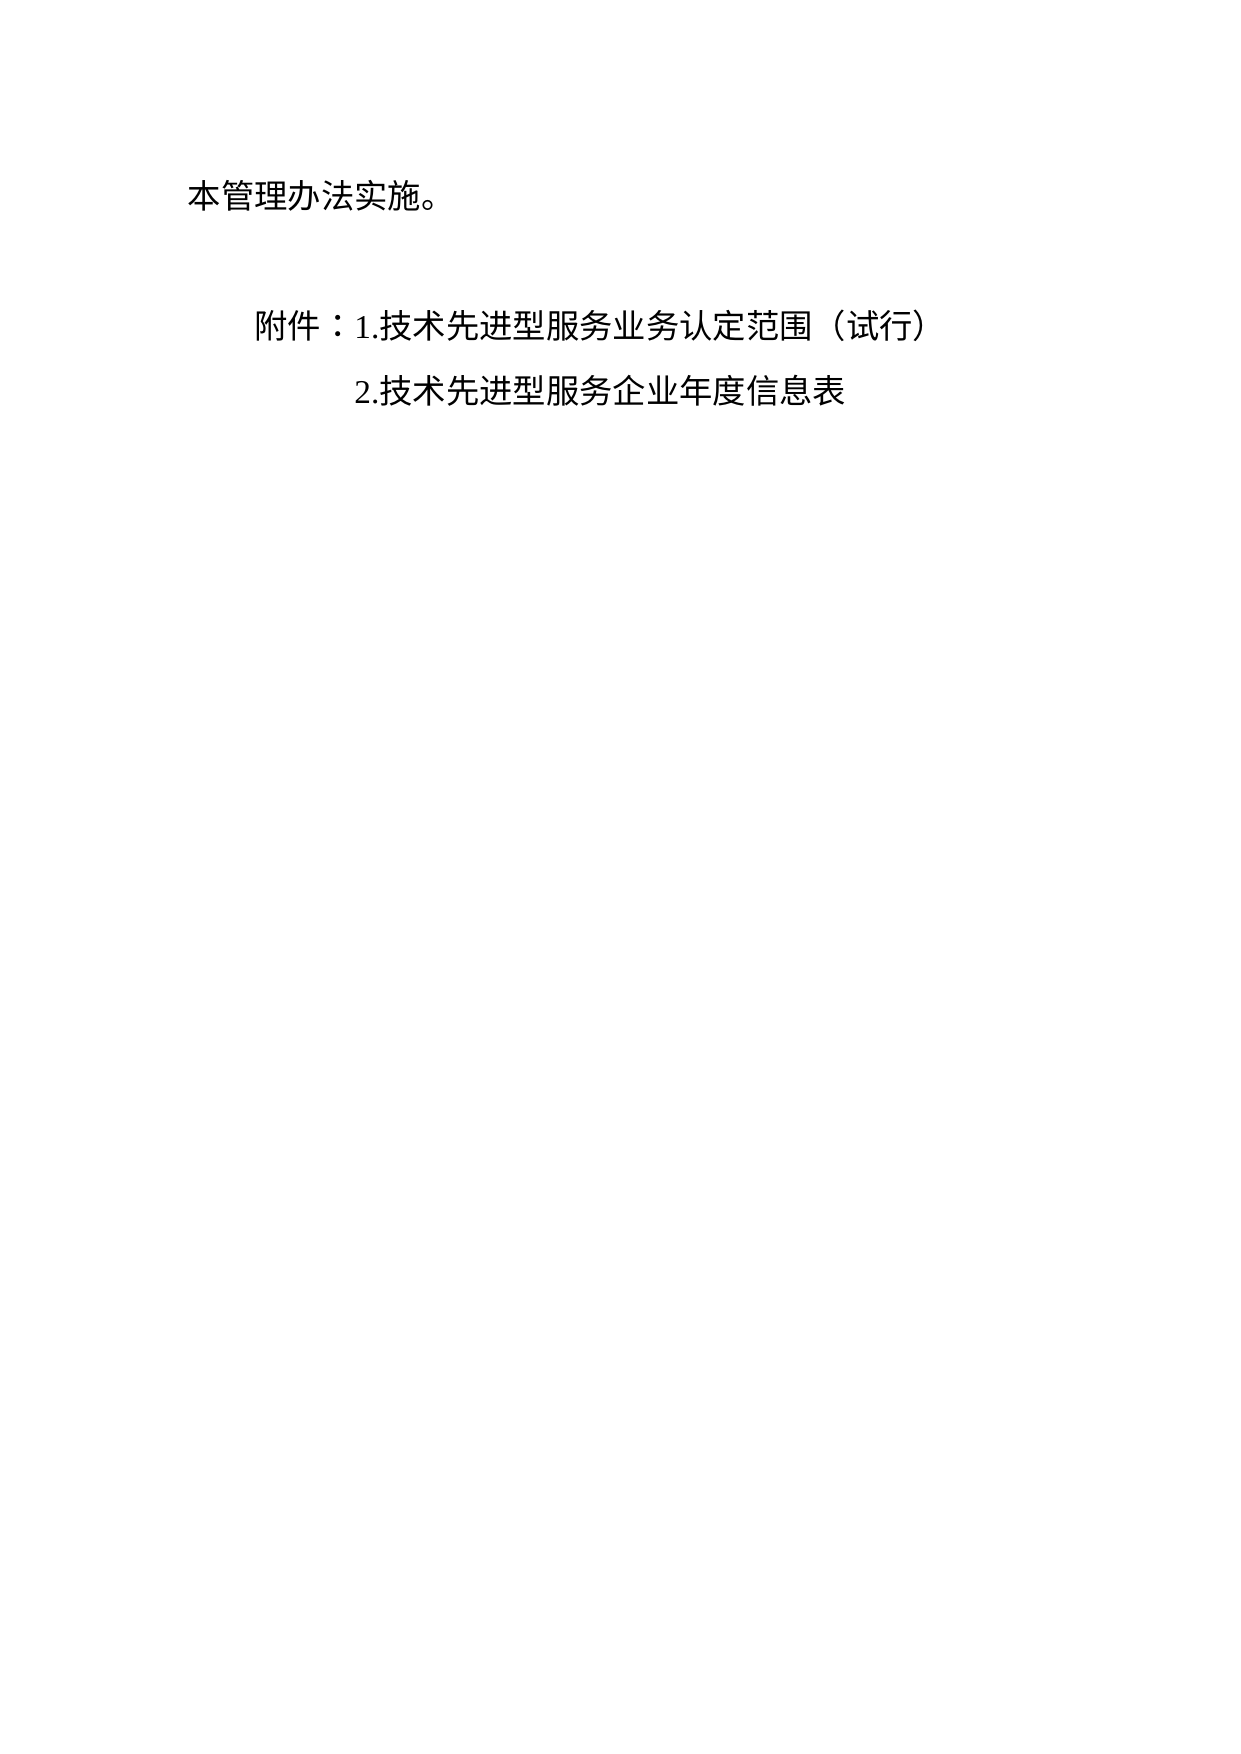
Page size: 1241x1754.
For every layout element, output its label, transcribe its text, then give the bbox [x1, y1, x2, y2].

text 2.技术先进型服务企业年度信息表 [187, 357, 1053, 422]
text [187, 162, 1053, 227]
text 附件：1.技术先进型服务业务认定范围（试行） [187, 292, 1053, 357]
